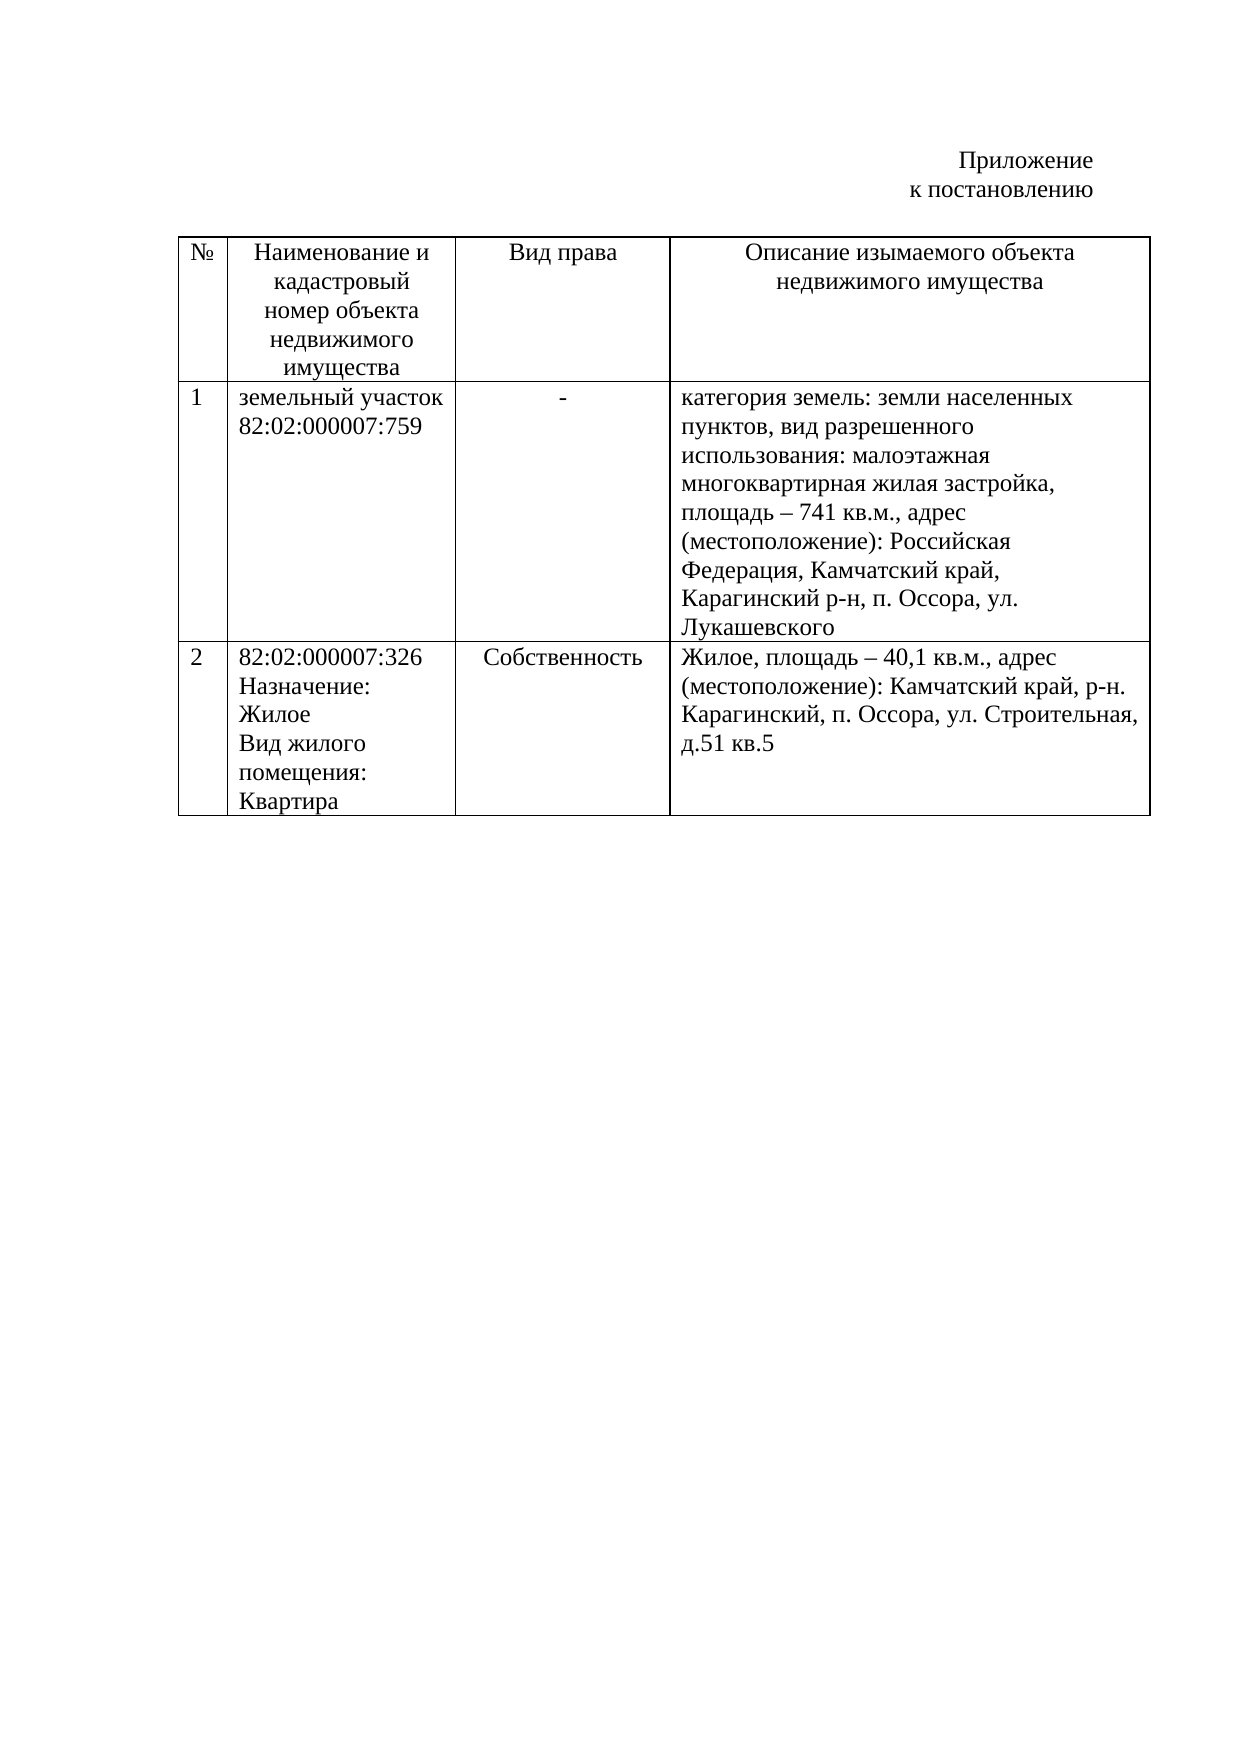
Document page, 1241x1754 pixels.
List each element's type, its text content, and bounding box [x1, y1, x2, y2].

table_header Вид права [456, 238, 669, 381]
table_cell 1 [179, 382, 227, 641]
table_cell категория земель: земли населенных пунктов, вид разрешенного использования: малоэтажная многоквартирная жилая застройка, площадь – 741 кв.м., адрес (местоположение): Российская Федерация, Камчатский край, Карагинский р-н, п. Оссора, ул. Лукашевского [671, 382, 1149, 641]
table_cell земельный участок 82:02:000007:759 [228, 382, 455, 641]
table_header № [179, 238, 227, 381]
table_cell 82:02:000007:326 Назначение: Жилое Вид жилого помещения: Квартира [228, 642, 455, 814]
table_cell - [456, 382, 669, 641]
table_cell Жилое, площадь – 40,1 кв.м., адрес (местоположение): Камчатский край, р-н. Карагинский, п. Оссора, ул. Строительная, д.51 кв.5 [671, 642, 1149, 814]
text к постановлению [178, 174, 1093, 203]
table_header Описание изымаемого объекта недвижимого имущества [671, 238, 1149, 381]
table_header Наименование и кадастровый номер объекта недвижимого имущества [228, 238, 455, 381]
table_cell Собственность [456, 642, 669, 814]
text Приложение [178, 145, 1093, 174]
table_cell 2 [179, 642, 227, 814]
